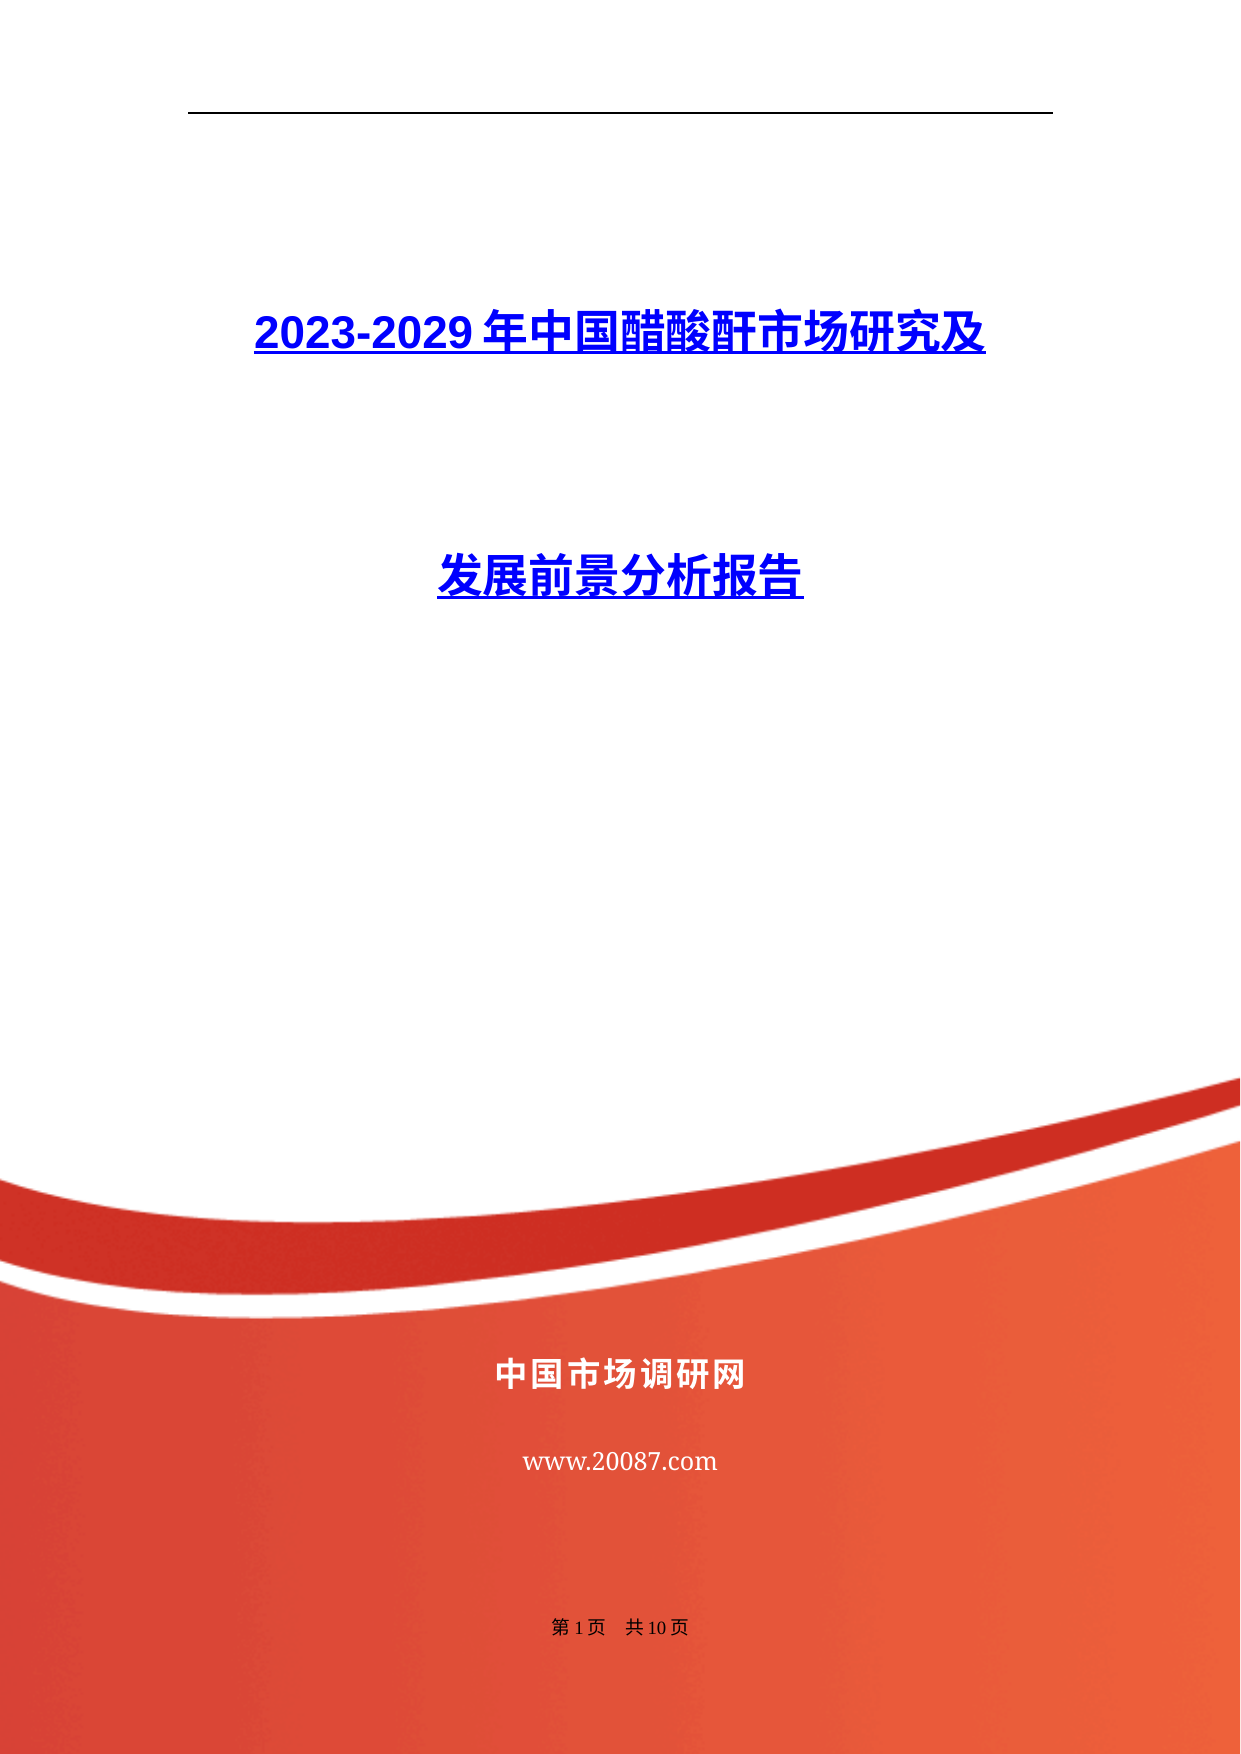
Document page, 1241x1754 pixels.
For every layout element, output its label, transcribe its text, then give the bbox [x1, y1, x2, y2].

subtitle 中国市场调研网 [187, 1339, 1053, 1404]
picture [0, 1006, 1241, 1754]
text www.20087.com [187, 1428, 1053, 1493]
table_header 2023-2029年中国醋酸酐市场研究及发展前景分析报告 [188, 207, 1053, 773]
